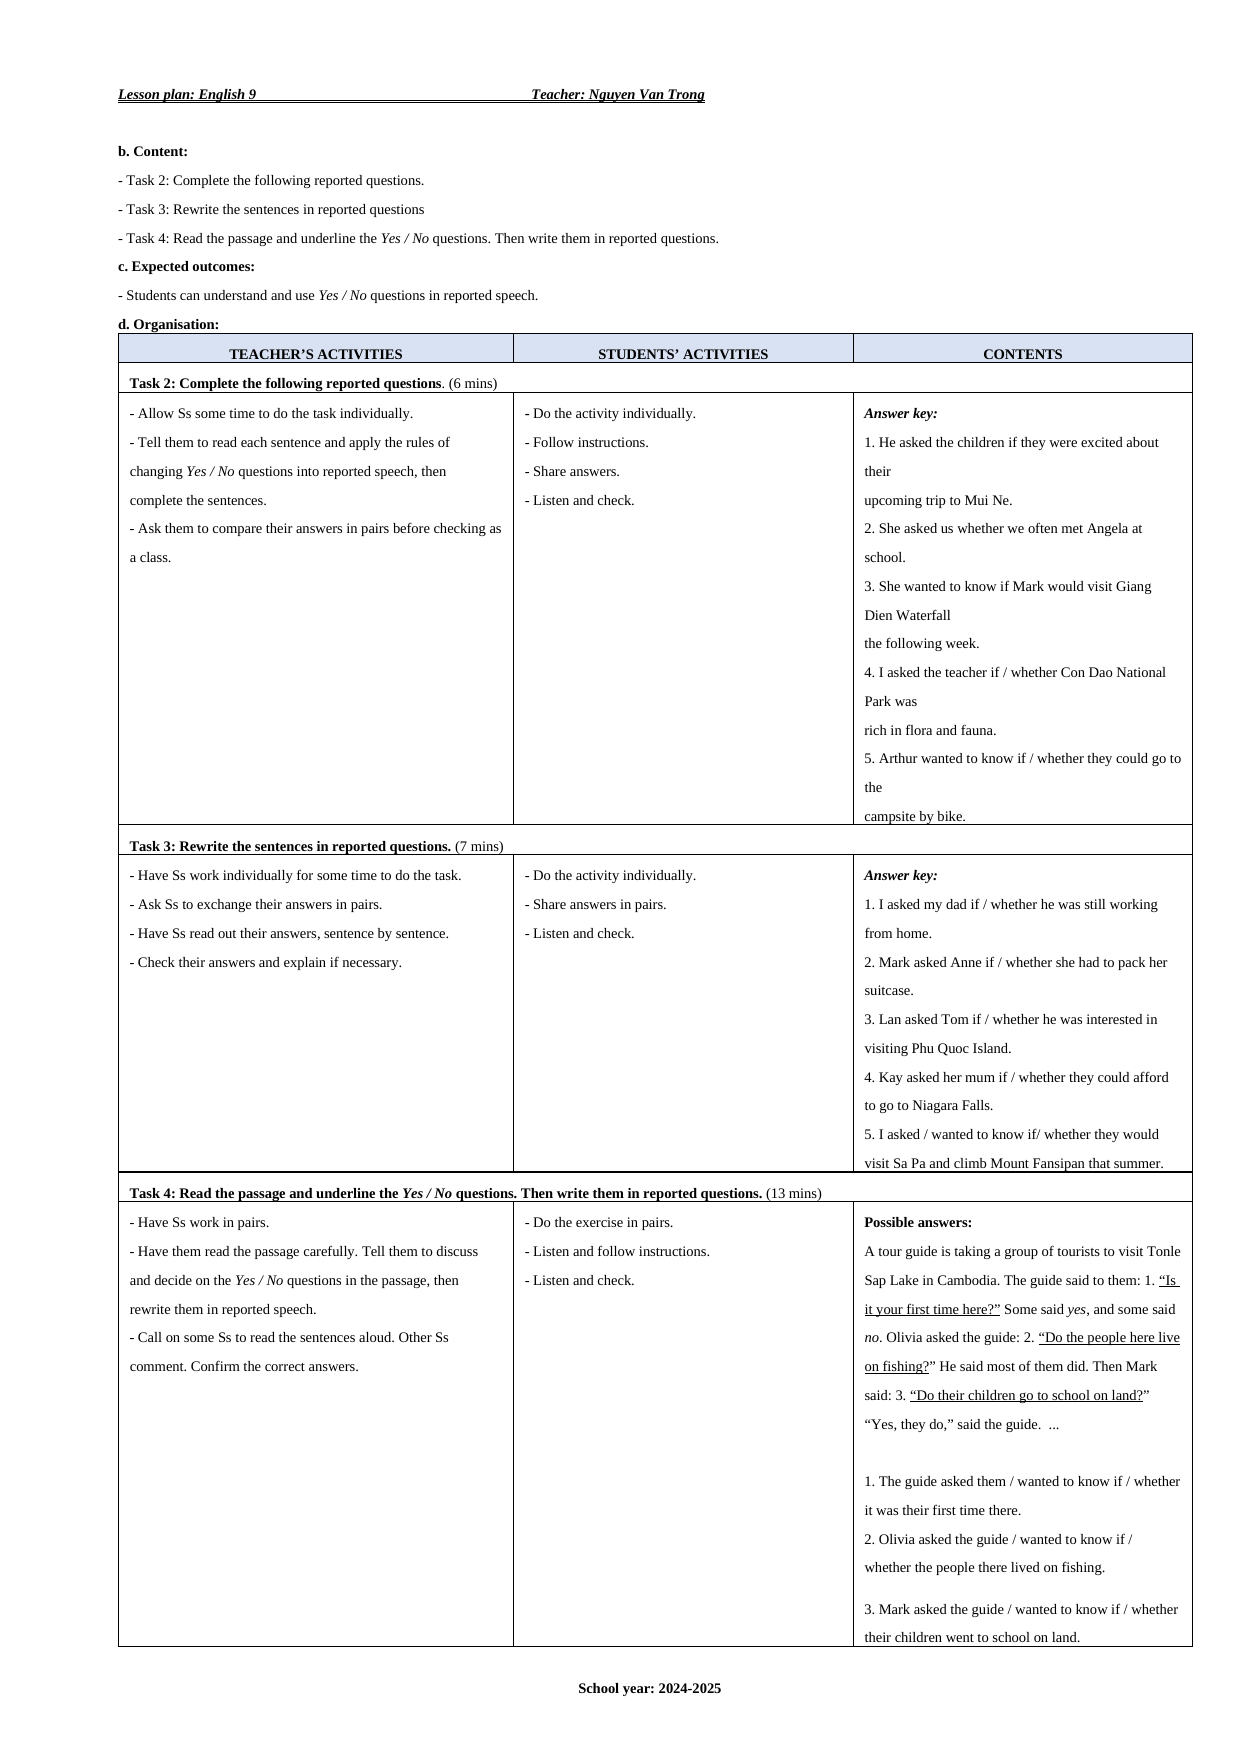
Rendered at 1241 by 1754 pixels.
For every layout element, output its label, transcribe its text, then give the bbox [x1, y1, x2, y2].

text - Task 2: Complete the following reported questions. [118, 160, 1181, 189]
text d. Organisation: [118, 304, 1181, 332]
table_cell - Allow Ss some time to do the task individually. - Tell them to read each sentence and apply the rules of changing Yes / No questions into reported speech, then complete the sentences. - Ask them to compare their answers in pairs before checking as a class. [119, 393, 513, 824]
text - Task 4: Read the passage and underline the Yes / No questions. Then write them in reported questions. [118, 217, 1181, 246]
table_cell - Have Ss work individually for some time to do the task. - Ask Ss to exchange their answers in pairs. - Have Ss read out their answers, sentence by sentence. - Check their answers and explain if necessary. [119, 855, 513, 1171]
table_cell - Do the activity individually. - Share answers in pairs. - Listen and check. [514, 855, 853, 1171]
table_cell Task 3: Rewrite the sentences in reported questions. (7 mins) [119, 825, 1192, 854]
text b. Content: [118, 131, 1181, 160]
table_cell Possible answers: A tour guide is taking a group of tourists to visit Tonle Sap Lake in Cambodia. The guide said to them: 1. “Is it your first time here?” Some said yes, and some said no. Olivia asked the guide: 2. “Do the people here live on fishing?” He said most of them did. Then Mark said: 3. “Do their children go to school on land?” “Yes, they do,” said the guide. ... 1. The guide asked them / wanted to know if / whether it was their first time there. 2. Olivia asked the guide / wanted to know if / whether the people there lived on fishing. 3. Mark asked the guide / wanted to know if / whether their children went to school on land. [854, 1202, 1192, 1646]
text c. Expected outcomes: [118, 246, 1181, 275]
text - Students can understand and use Yes / No questions in reported speech. [118, 275, 1181, 304]
table_cell - Do the activity individually. - Follow instructions. - Share answers. - Listen and check. [514, 393, 853, 824]
table_header CONTENTS [854, 334, 1192, 362]
table_header STUDENTS’ ACTIVITIES [514, 334, 853, 362]
table_cell Answer key: 1. He asked the children if they were excited about their upcoming trip to Mui Ne. 2. She asked us whether we often met Angela at school. 3. She wanted to know if Mark would visit Giang Dien Waterfall the following week. 4. I asked the teacher if / whether Con Dao National Park was rich in flora and fauna. 5. Arthur wanted to know if / whether they could go to the campsite by bike. [854, 393, 1192, 824]
table_header TEACHER’S ACTIVITIES [119, 334, 513, 362]
table_cell Task 2: Complete the following reported questions. (6 mins) [119, 363, 1192, 392]
table_cell Task 4: Read the passage and underline the Yes / No questions. Then write them in reported questions. (13 mins) [119, 1173, 1192, 1201]
text - Task 3: Rewrite the sentences in reported questions [118, 189, 1181, 217]
table_cell - Have Ss work in pairs. - Have them read the passage carefully. Tell them to discuss and decide on the Yes / No questions in the passage, then rewrite them in reported speech. - Call on some Ss to read the sentences aloud. Other Ss comment. Confirm the correct answers. [119, 1202, 513, 1646]
table_cell - Do the exercise in pairs. - Listen and follow instructions. - Listen and check. [514, 1202, 853, 1646]
table_cell Answer key: 1. I asked my dad if / whether he was still working from home. 2. Mark asked Anne if / whether she had to pack her suitcase. 3. Lan asked Tom if / whether he was interested in visiting Phu Quoc Island. 4. Kay asked her mum if / whether they could afford to go to Niagara Falls. 5. I asked / wanted to know if/ whether they would visit Sa Pa and climb Mount Fansipan that summer. [854, 855, 1192, 1171]
